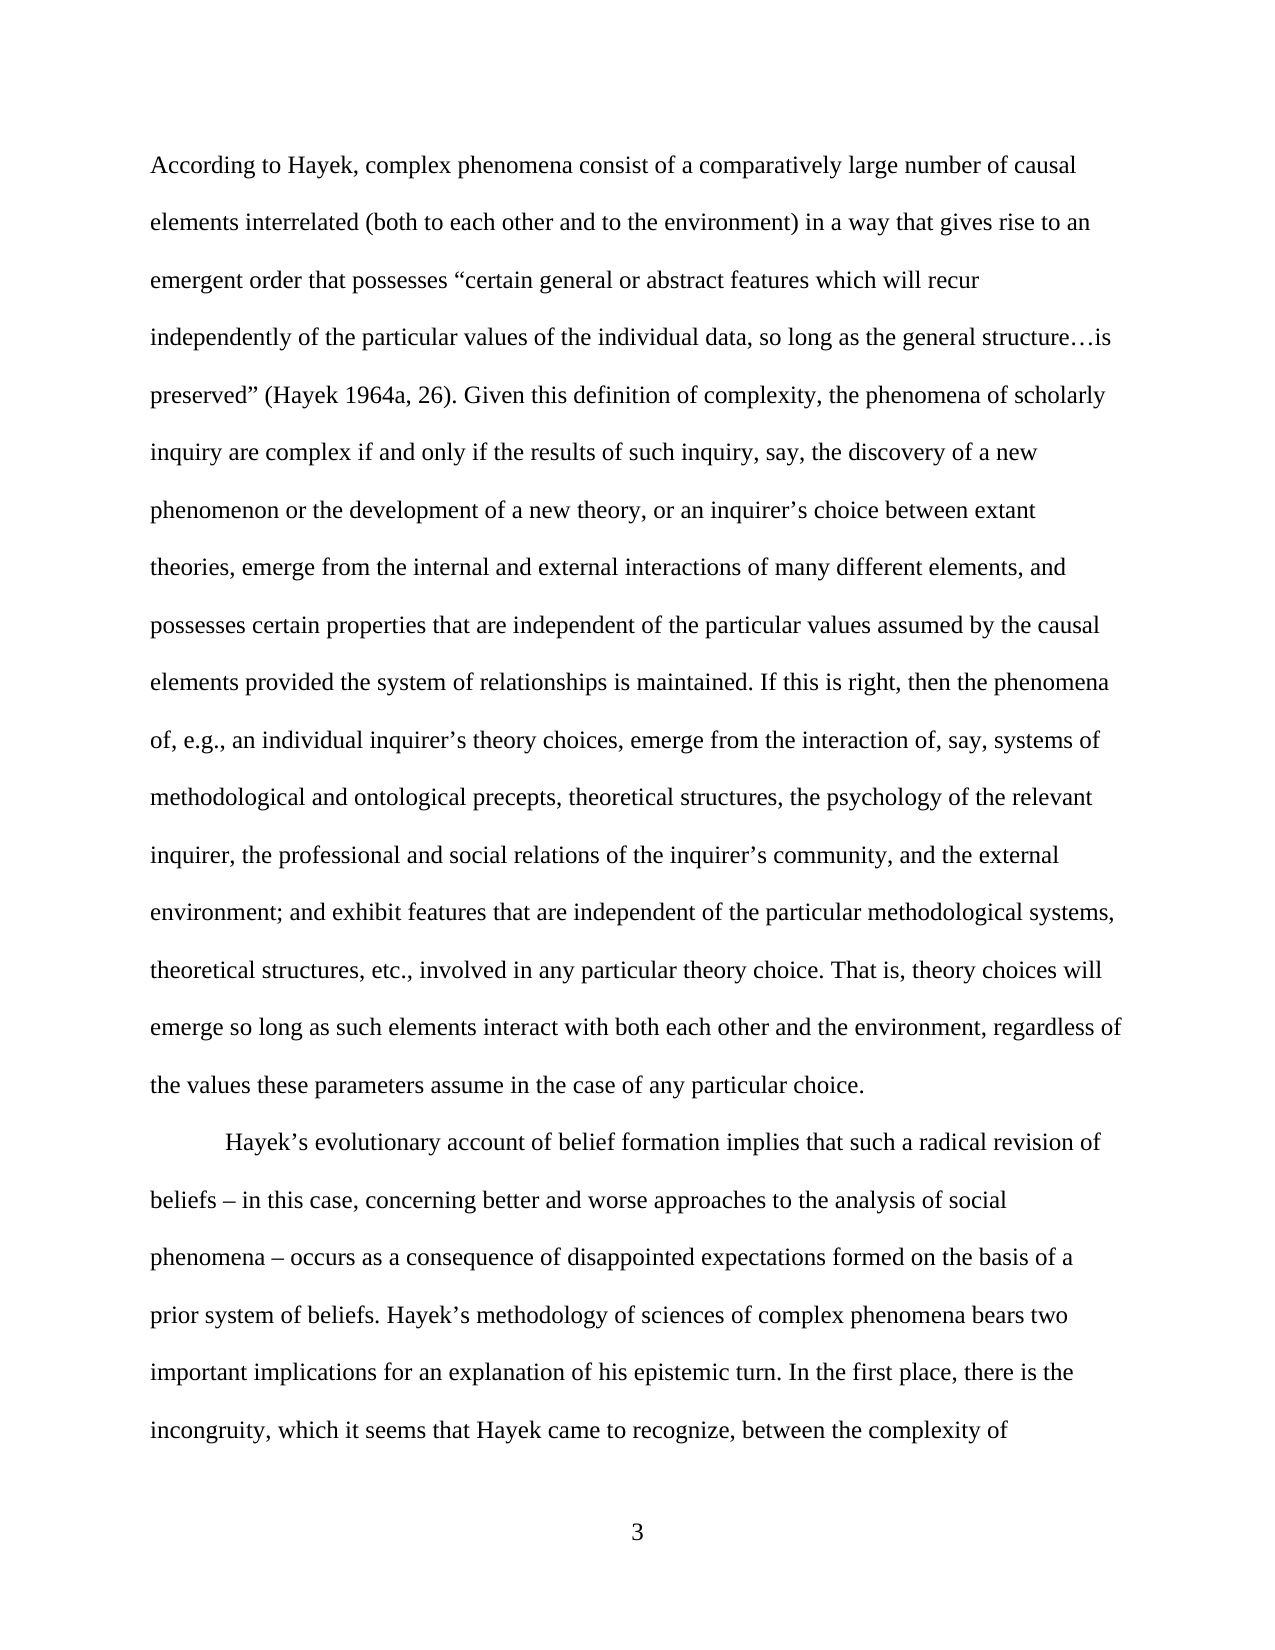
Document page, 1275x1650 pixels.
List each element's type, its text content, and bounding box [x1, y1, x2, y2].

text No attempt will be made here to defend the correctness of either Hayek’s epistemology or his methodology of sciences of complex phenomena. But, a defense of the premise that the phenomena of scholarly inquiry are complex in Hayek’s sense is relatively straightforward. According to Hayek, complex phenomena consist of a comparatively large number of causal elements interrelated (both to each other and to the environment) in a way that gives rise to an emergent order that possesses “certain general or abstract features which will recur independently of the particular values of the individual data, so long as the general structure…is preserved” (Hayek 1964a, 26). Given this definition of complexity, the phenomena of scholarly inquiry are complex if and only if the results of such inquiry, say, the discovery of a new phenomenon or the development of a new theory, or an inquirer’s choice between extant theories, emerge from the internal and external interactions of many different elements, and possesses certain properties that are independent of the particular values assumed by the causal elements provided the system of relationships is maintained. If this is right, then the phenomena of, e.g., an individual inquirer’s theory choices, emerge from the interaction of, say, systems of methodological and ontological precepts, theoretical structures, the psychology of the relevant inquirer, the professional and social relations of the inquirer’s community, and the external environment; and exhibit features that are independent of the particular methodological systems, theoretical structures, etc., involved in any particular theory choice. That is, theory choices will emerge so long as such elements interact with both each other and the environment, regardless of the values these parameters assume in the case of any particular choice. [150, 150, 1125, 1099]
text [150, 1127, 1125, 1444]
